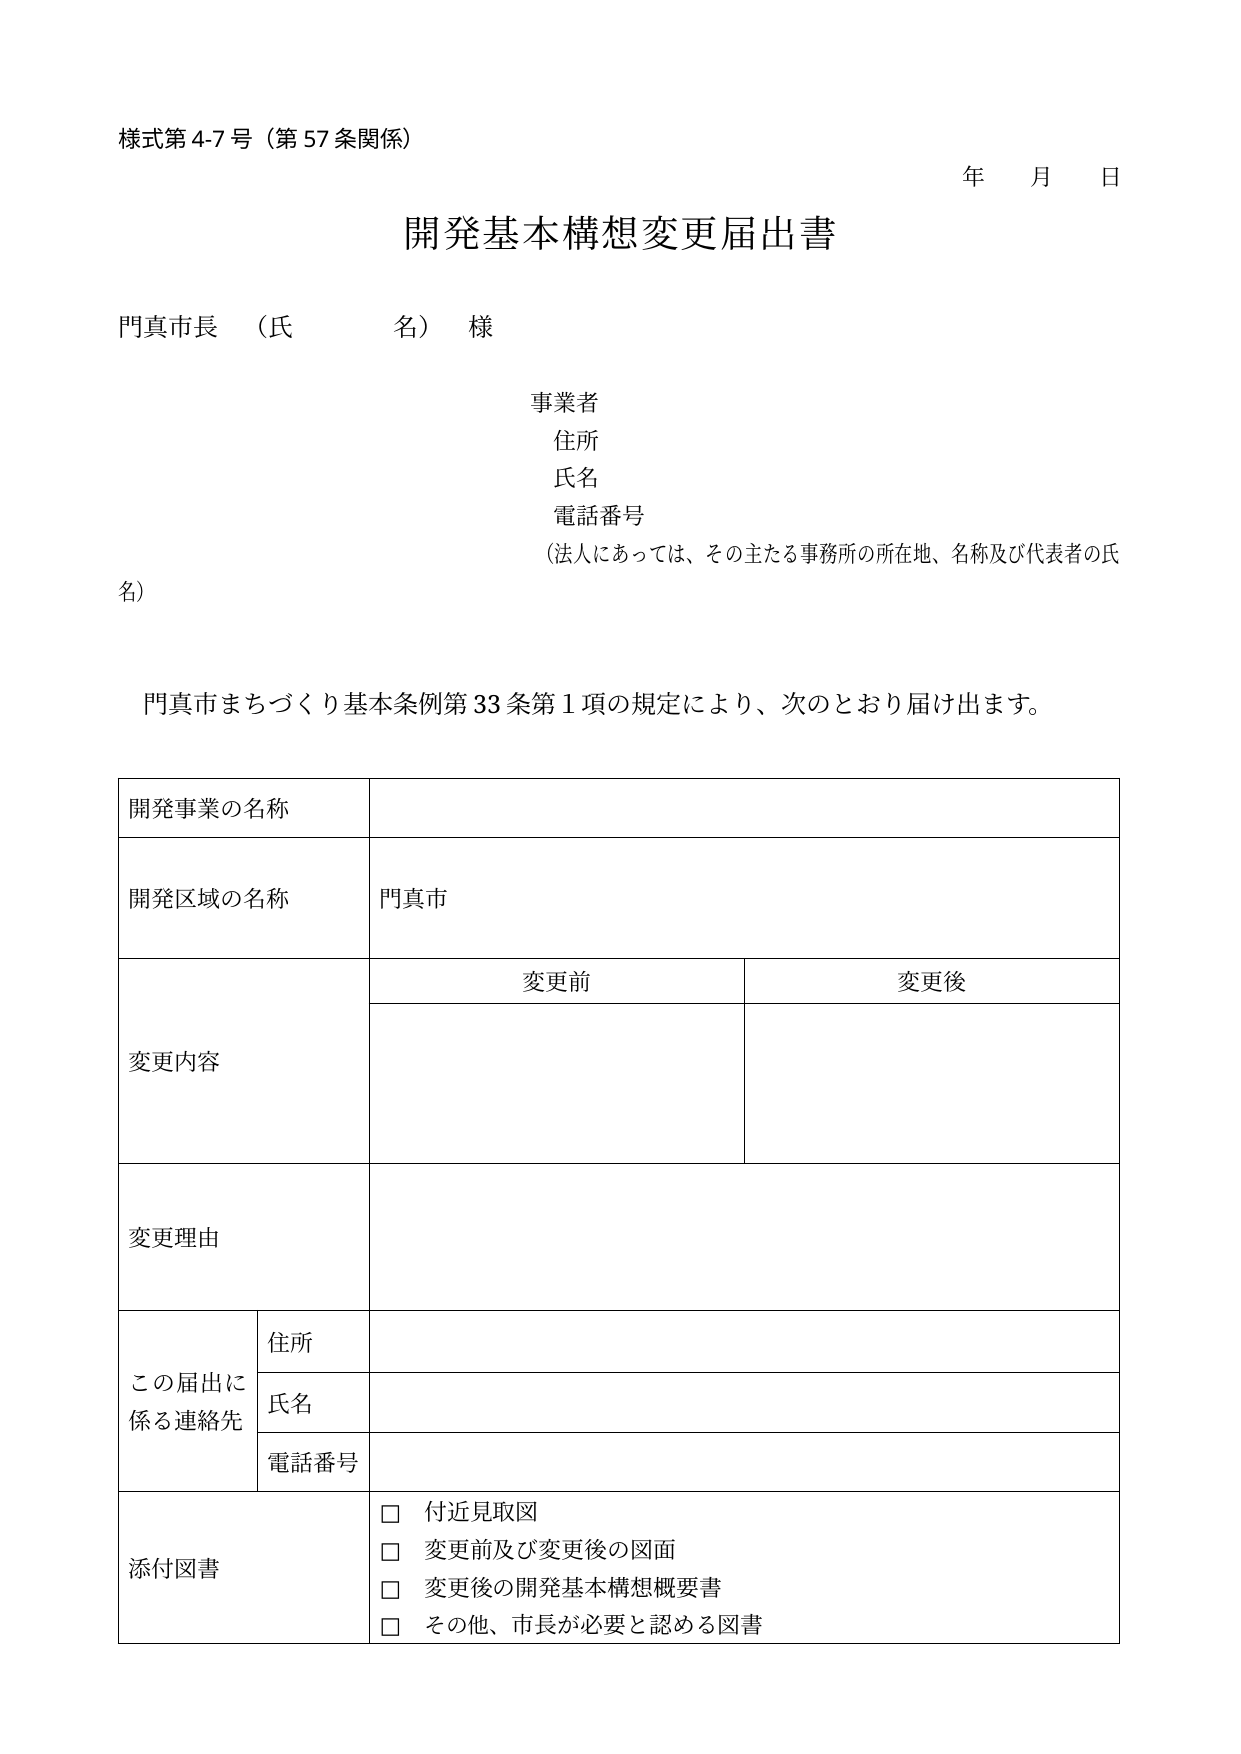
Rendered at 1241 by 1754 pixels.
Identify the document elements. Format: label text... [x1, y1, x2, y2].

table_cell 門真市 [370, 838, 1119, 958]
text （法人にあっては、その主たる事務所の所在地、名称及び代表者の氏名） [118, 533, 1122, 609]
table_cell 電話番号 [258, 1433, 369, 1491]
table_cell 変更後 [745, 959, 1119, 1003]
text 氏名 [118, 458, 1122, 496]
table_header [370, 779, 1119, 837]
text 門真市まちづくり基本条例第33条第１項の規定により、次のとおり届け出ます。 [118, 684, 1122, 722]
table_cell [370, 1311, 1119, 1372]
table_cell 氏名 [258, 1373, 369, 1432]
table_cell [745, 1004, 1119, 1162]
text 事業者 [118, 383, 1122, 420]
text 年 月 日 [118, 156, 1122, 194]
table_cell [370, 1004, 744, 1162]
table_cell 変更理由 [119, 1164, 369, 1310]
table_cell 変更内容 [119, 959, 369, 1162]
table_cell この届出に係る連絡先 [119, 1311, 257, 1491]
text 様式第4-7号（第57条関係） [118, 119, 1122, 156]
table_cell 添付図書 [119, 1492, 369, 1643]
table_cell [370, 1433, 1119, 1491]
text 住所 [118, 420, 1122, 458]
table_header 開発事業の名称 [119, 779, 369, 837]
text 電話番号 [118, 496, 1122, 533]
table_cell 開発区域の名称 [119, 838, 369, 958]
table_cell [370, 1373, 1119, 1432]
table_cell □ 付近見取図 □ 変更前及び変更後の図面 □ 変更後の開発基本構想概要書 □ その他、市長が必要と認める図書 [370, 1492, 1119, 1643]
text 開発基本構想変更届出書 [118, 194, 1122, 269]
table_cell 変更前 [370, 959, 744, 1003]
table_cell [370, 1164, 1119, 1310]
text 門真市長 （氏 名） 様 [118, 307, 1122, 345]
table_cell 住所 [258, 1311, 369, 1372]
